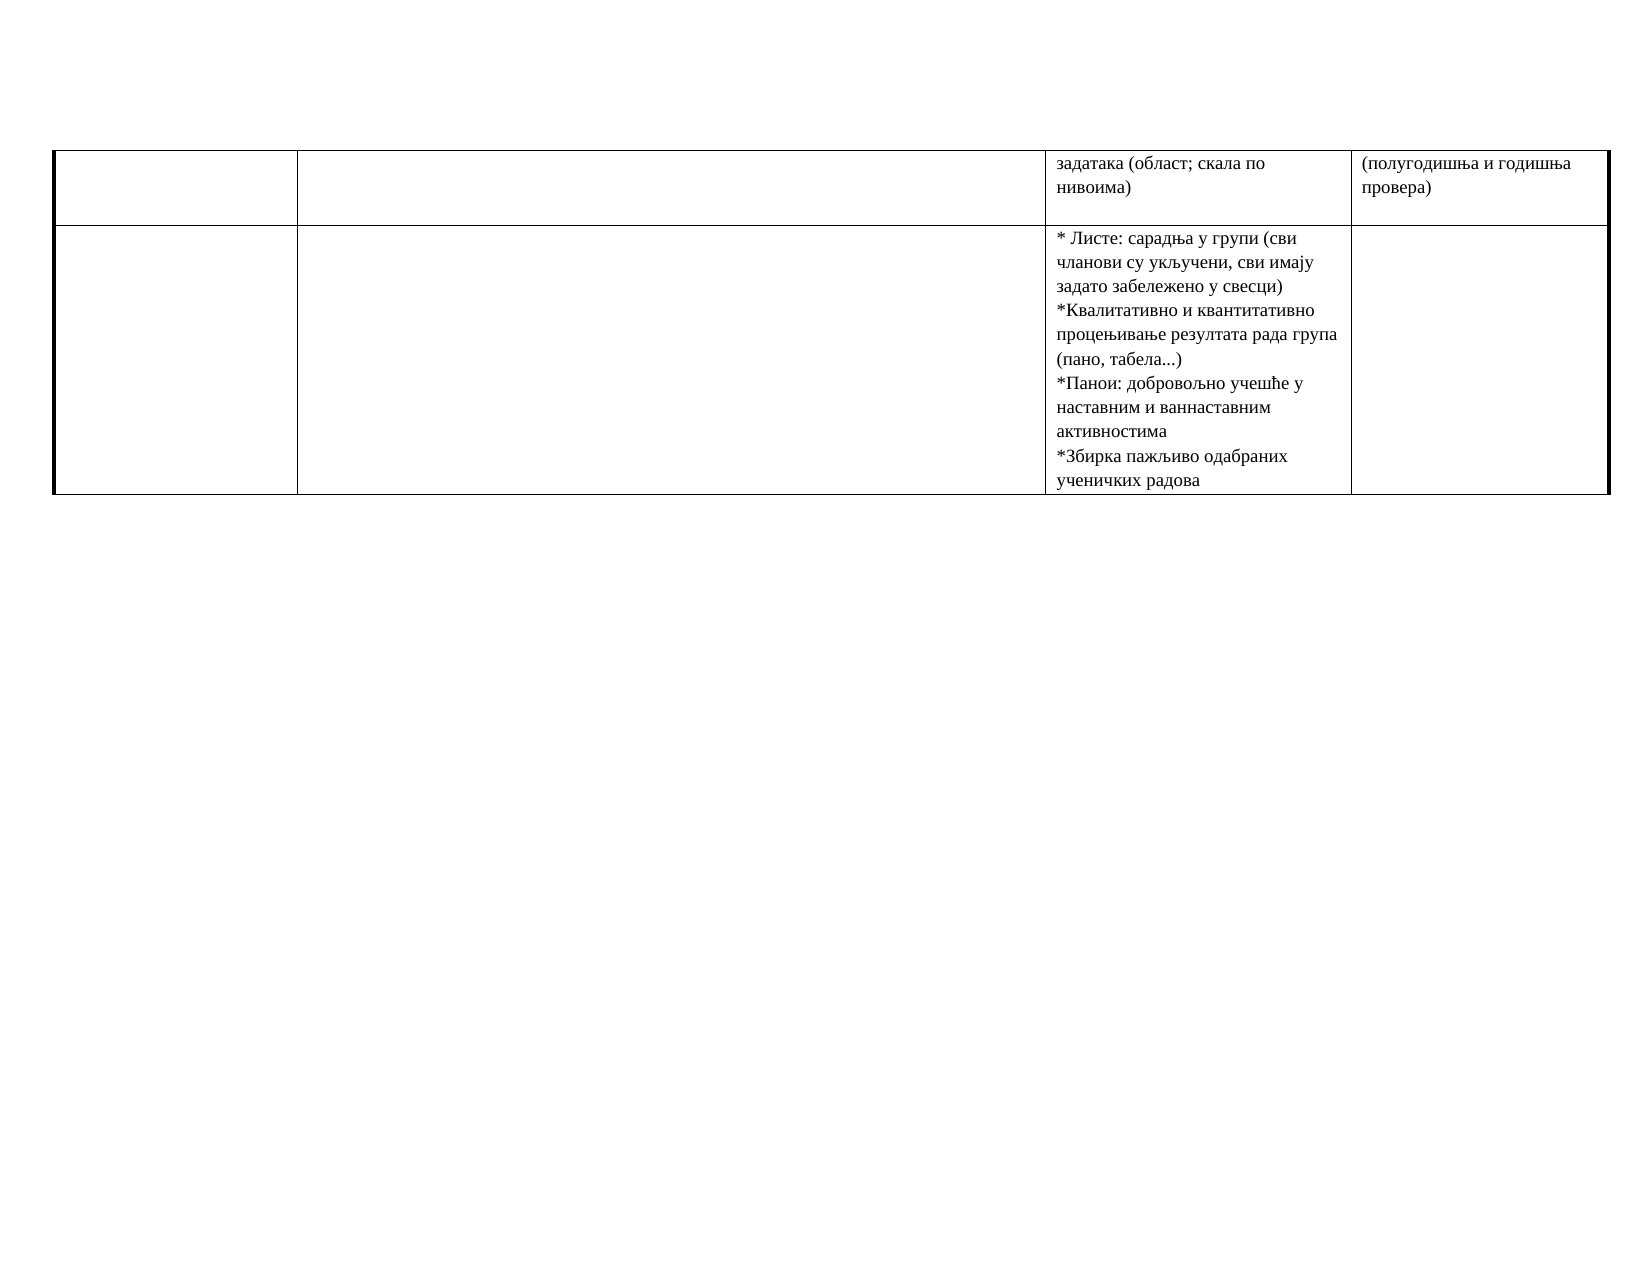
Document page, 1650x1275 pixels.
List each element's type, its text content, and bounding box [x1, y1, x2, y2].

table_cell [1352, 226, 1607, 494]
table_cell [298, 226, 1045, 494]
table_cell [298, 151, 1045, 225]
table_cell [56, 226, 297, 494]
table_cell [1352, 151, 1607, 225]
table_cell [56, 151, 297, 225]
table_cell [1046, 151, 1351, 225]
table_cell * Листе: сарадња у групи (сви чланови су укључени, сви имају задато забележено у свесци) *Квалитативно и квантитативно процењивање резултата рада група (пано, табела...) *Панои: добровољно учешће у наставним и ваннаставним активностима *Збирка пажљиво одабраних ученичких радова [1046, 226, 1351, 494]
